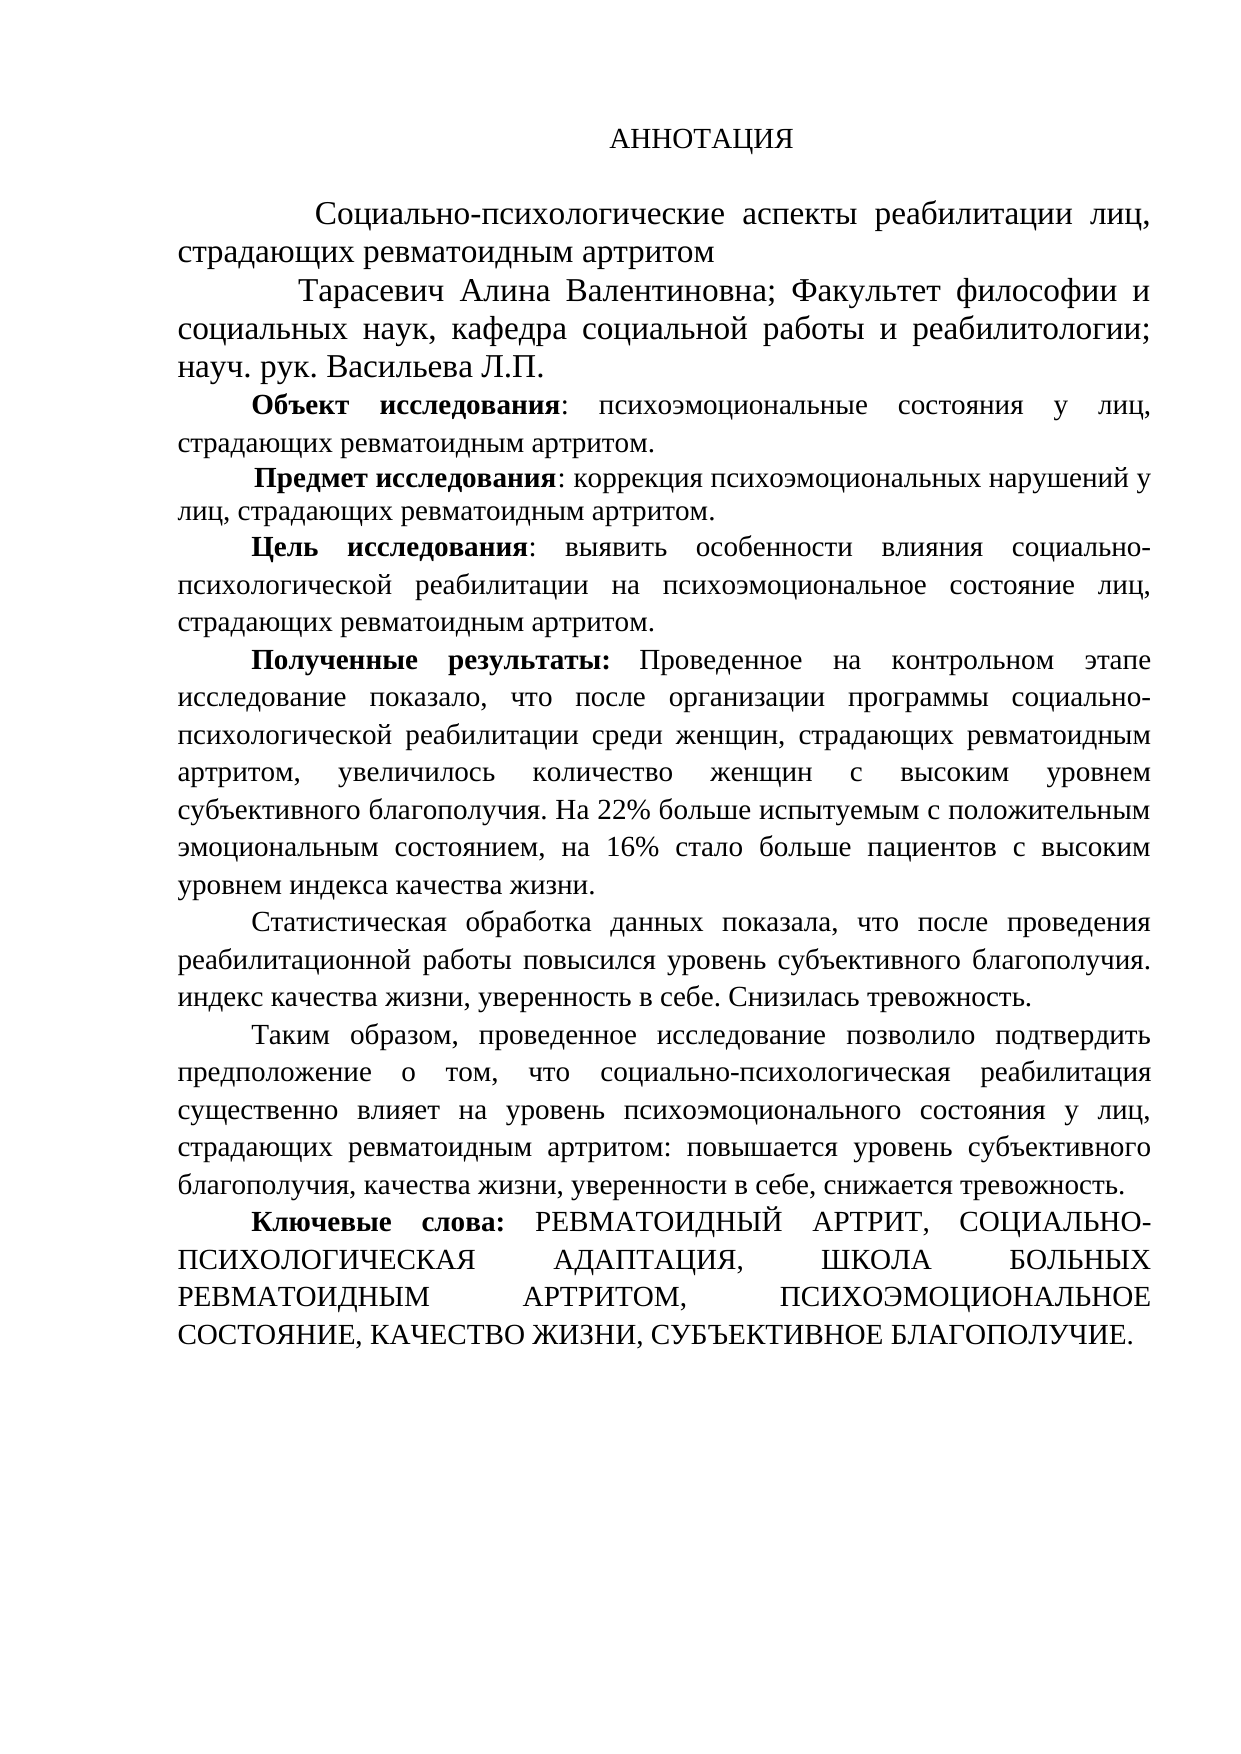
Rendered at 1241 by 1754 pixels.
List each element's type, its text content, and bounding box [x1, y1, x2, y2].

text Статистическая обработка данных показала, что после проведения реабилитационной работы повысился уровень субъективного благополучия. индекс качества жизни, уверенность в себе. Снизилась тревожность. [177, 902, 1152, 1014]
text Ключевые слова: РЕВМАТОИДНЫЙ АРТРИТ, СОЦИАЛЬНО-ПСИХОЛОГИЧЕСКАЯ АДАПТАЦИЯ, ШКОЛА БОЛЬНЫХ РЕВМАТОИДНЫМ АРТРИТОМ, ПСИХОЭМОЦИОНАЛЬНОЕ СОСТОЯНИЕ, КАЧЕСТВО ЖИЗНИ, СУБЪЕКТИВНОЕ БЛАГОПОЛУЧИЕ. [177, 1202, 1152, 1352]
text Полученные результаты: Проведенное на контрольном этапе исследование показало, что после организации программы социально-психологической реабилитации среди женщин, страдающих ревматоидным артритом, увеличилось количество женщин с высоким уровнем субъективного благополучия. На 22% больше испытуемым с положительным эмоциональным состоянием, на 16% стало больше пациентов с высоким уровнем индекса качества жизни. [177, 639, 1152, 902]
text Объект исследования: психоэмоциональные состояния у лиц, страдающих ревматоидным артритом. [177, 385, 1152, 460]
text Социально-психологические аспекты реабилитации лиц, страдающих ревматоидным артритом [177, 193, 1152, 270]
text Тарасевич Алина Валентиновна; Факультет философии и социальных наук, кафедра социальной работы и реабилитологии; науч. рук. Васильева Л.П. [177, 270, 1152, 385]
text АННОТАЦИЯ [177, 118, 1152, 156]
text Предмет исследования: коррекция психоэмоциональных нарушений у лиц, страдающих ревматоидным артритом. [177, 460, 1152, 527]
text Цель исследования: выявить особенности влияния социально-психологической реабилитации на психоэмоциональное состояние лиц, страдающих ревматоидным артритом. [177, 527, 1152, 639]
text Таким образом, проведенное исследование позволило подтвердить предположение о том, что социально-психологическая реабилитация существенно влияет на уровень психоэмоционального состояния у лиц, страдающих ревматоидным артритом: повышается уровень субъективного благополучия, качества жизни, уверенности в себе, снижается тревожность. [177, 1014, 1152, 1202]
